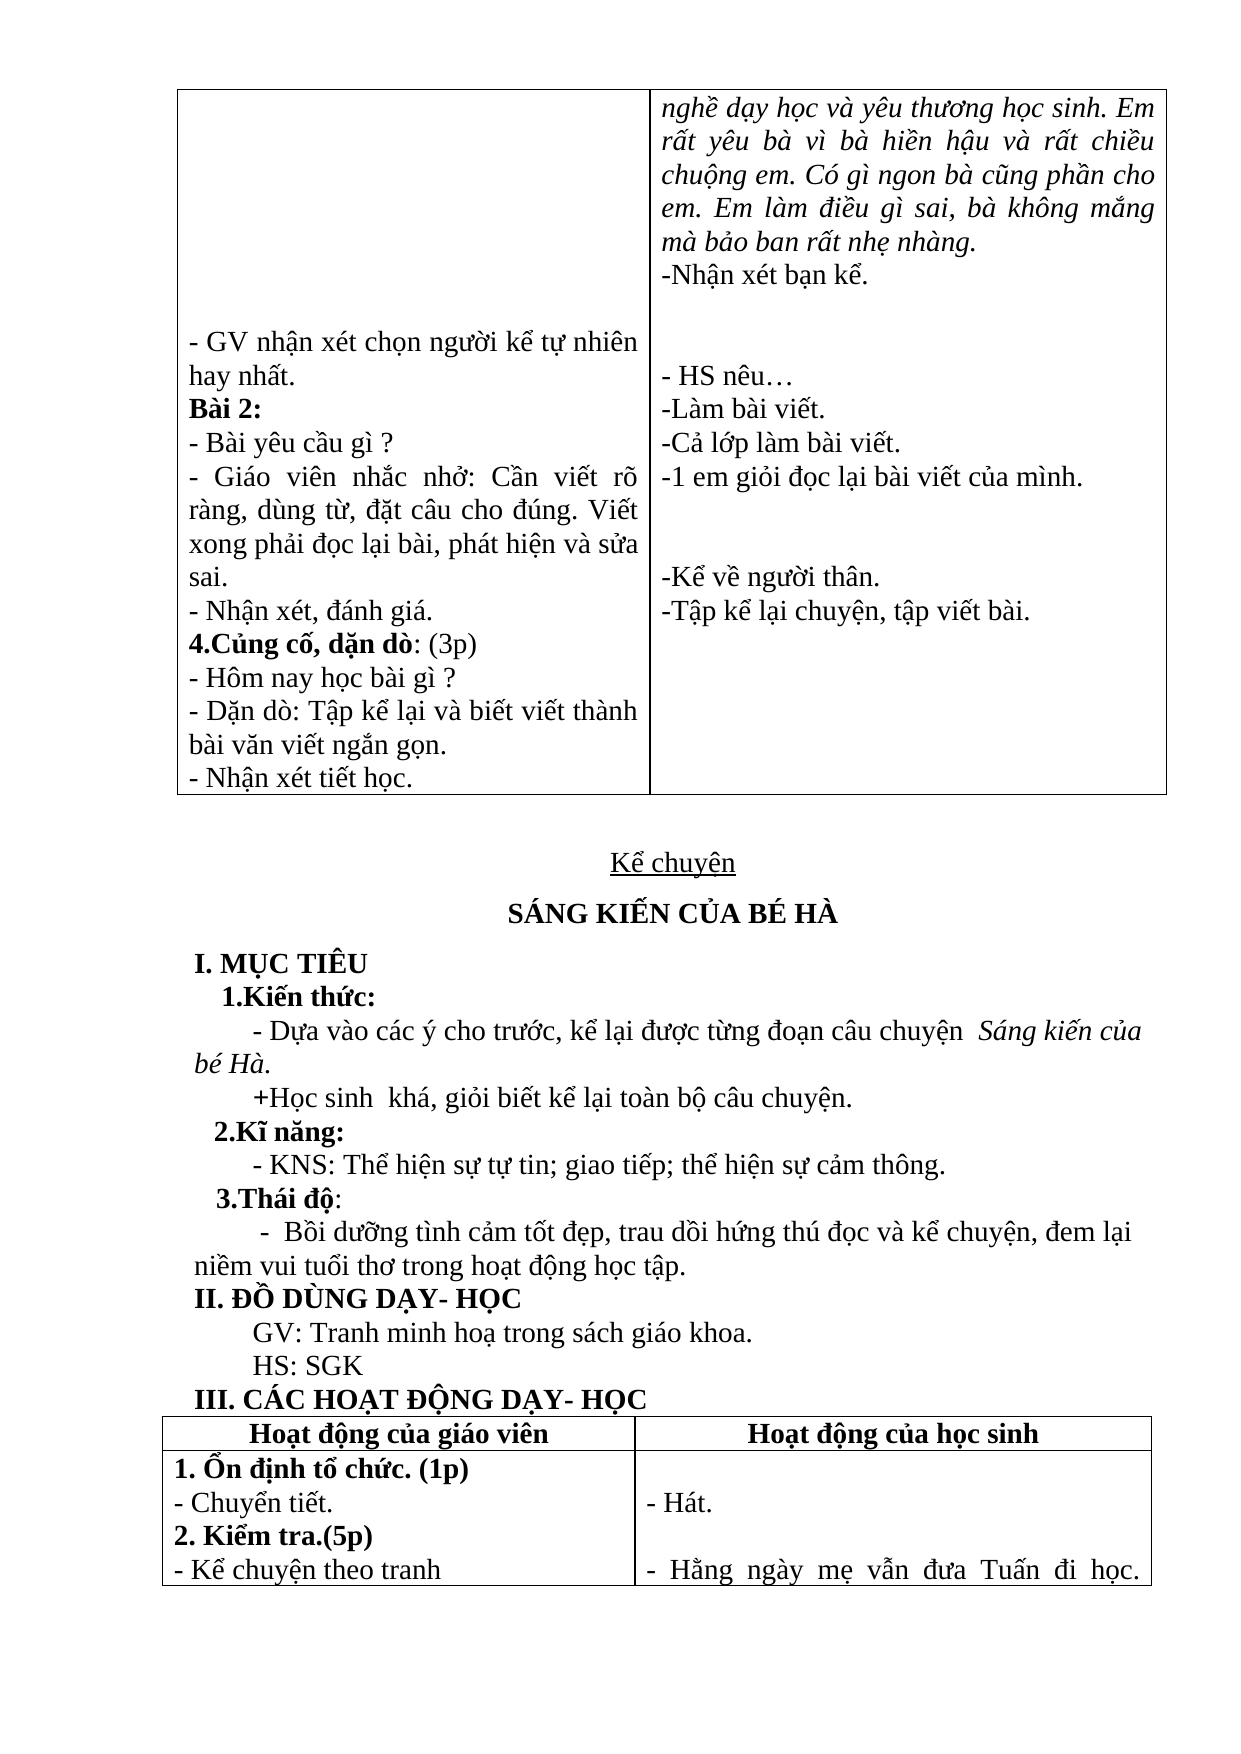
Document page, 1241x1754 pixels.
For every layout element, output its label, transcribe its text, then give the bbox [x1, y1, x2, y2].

table_header Hoạt động của giáo viên [163, 1417, 634, 1450]
text 1.Kiến thức: [177, 979, 1152, 1013]
text Kể chuyện [194, 845, 1152, 879]
table_header Hoạt động của học sinh [636, 1417, 1151, 1450]
text SÁNG KIẾN CỦA BÉ HÀ [194, 896, 1152, 929]
text - Dựa vào các ý cho trước, kể lại được từng đoạn câu chuyện Sáng kiến của bé Hà. [194, 1013, 1152, 1080]
text II. ĐỒ DÙNG DẠY- HỌC [194, 1281, 1152, 1315]
text 3.Thái độ: [194, 1181, 1152, 1214]
text - Bồi dưỡng tình cảm tốt đẹp, trau dồi hứng thú đọc và kể chuyện, đem lại niềm vui tuổi thơ trong hoạt động học tập. [194, 1214, 1152, 1281]
text - KNS: Thể hiện sự tự tin; giao tiếp; thể hiện sự cảm thông. [194, 1147, 1152, 1181]
text HS: SGK [194, 1348, 1152, 1382]
text 2.Kĩ năng: [177, 1114, 1152, 1147]
text GV: Tranh minh hoạ trong sách giáo khoa. [194, 1315, 1152, 1348]
text III. CÁC HOẠT ĐỘNG DẠY- HỌC [194, 1382, 1152, 1416]
text +Học sinh khá, giỏi biết kể lại toàn bộ câu chuyện. [194, 1080, 1152, 1114]
text I. MỤC TIÊU [194, 946, 1152, 979]
